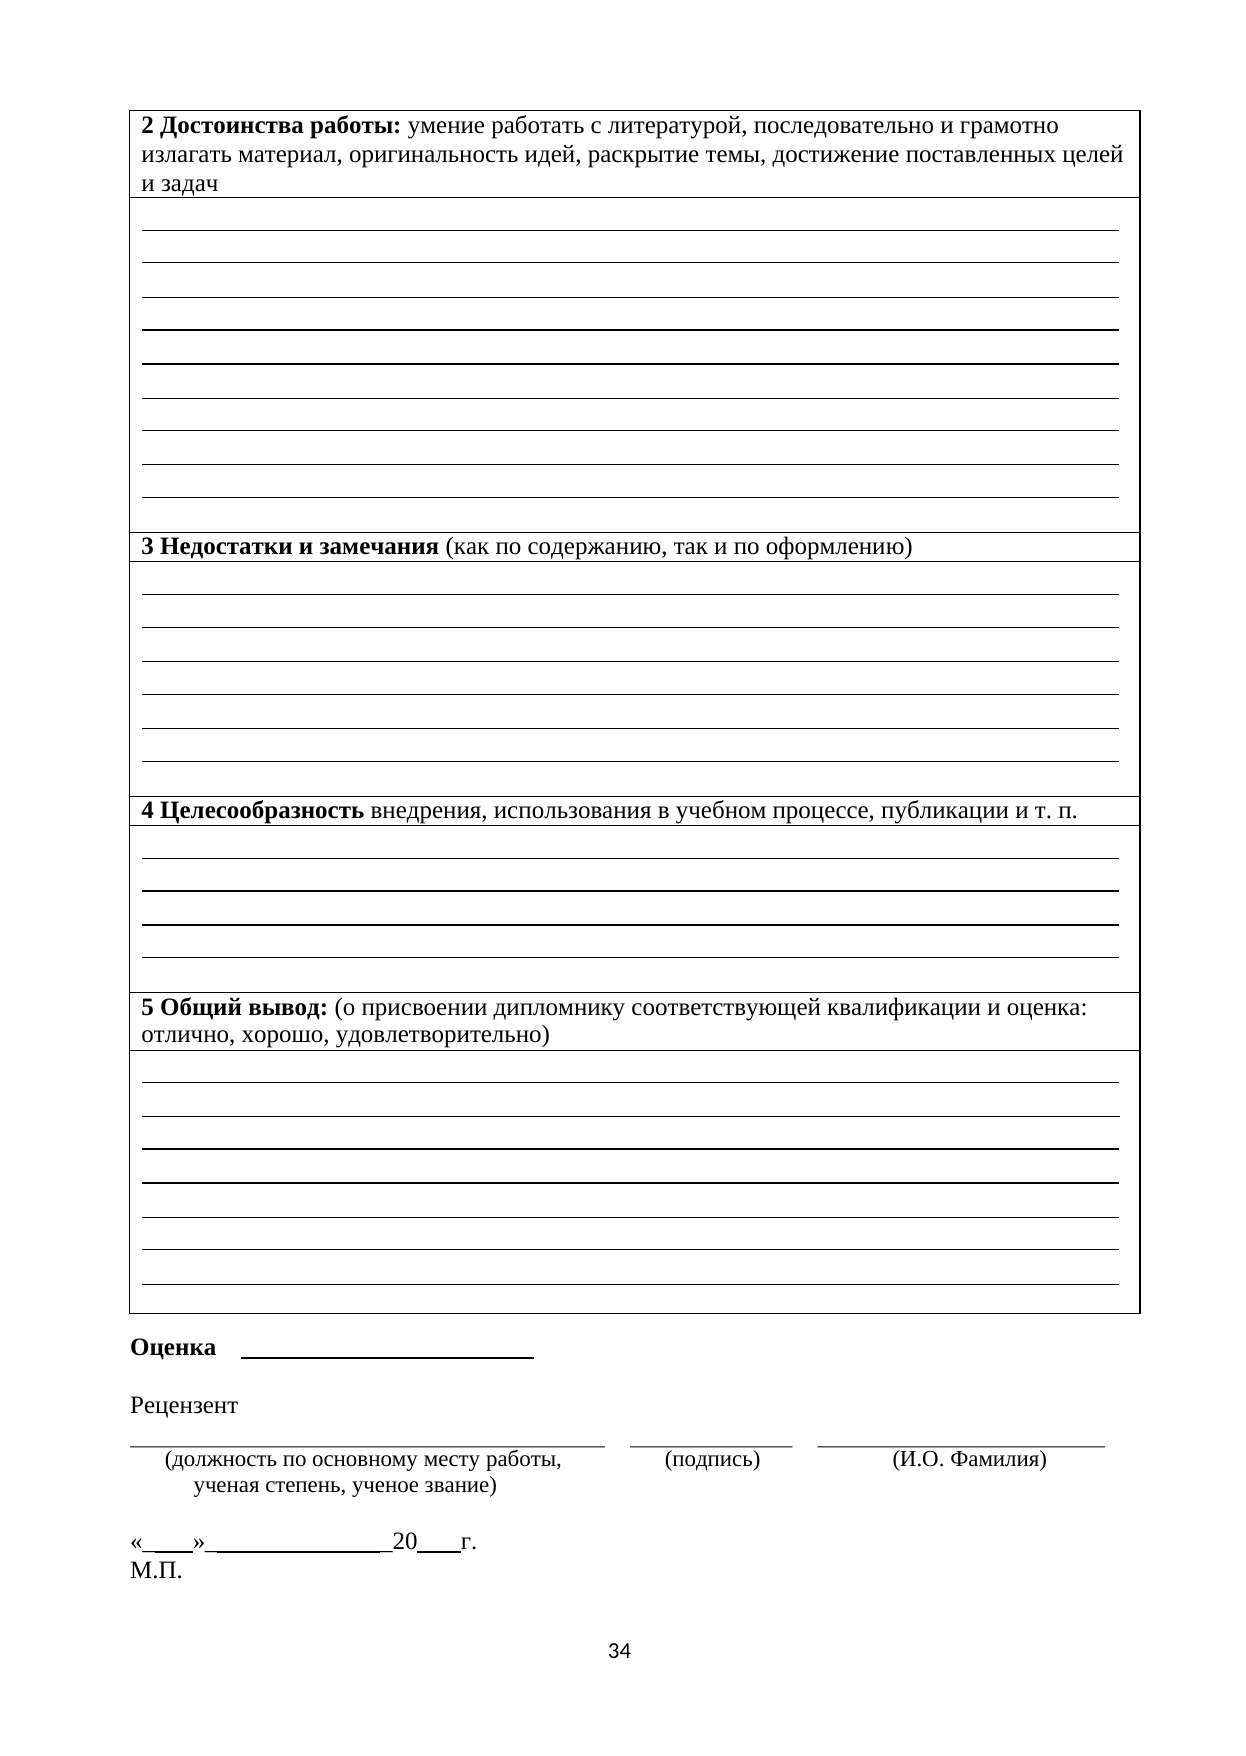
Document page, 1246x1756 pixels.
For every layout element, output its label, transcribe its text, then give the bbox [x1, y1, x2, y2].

text (должность по основному месту работы, (подпись) (И.О. Фамилия) [164, 1442, 1162, 1471]
table_cell [130, 1051, 1139, 1313]
text Рецензент [130, 1390, 1162, 1419]
table_cell [130, 562, 1139, 796]
table_cell [130, 198, 1139, 532]
table_cell [130, 826, 1139, 992]
table_cell 3 Недостатки и замечания (как по содержанию, так и по оформлению) [130, 533, 1139, 561]
text Оценка [130, 1332, 1162, 1361]
table_header 2 Достоинства работы: умение работать с литературой, последовательно и грамотно излагать материал, оригинальность идей, раскрытие темы, достижение поставленных целей и задач [130, 111, 1139, 197]
text «_ »_ _20 г. М.П. [130, 1526, 479, 1584]
text ученая степень, ученое звание) [193, 1471, 1162, 1498]
table_cell 5 Общий вывод: (о присвоении дипломнику соответствующей квалификации и оценка: отлично, хорошо, удовлетворительно) [130, 993, 1139, 1049]
table_cell 4 Целесообразность внедрения, использования в учебном процессе, публикации и т. п. [130, 797, 1139, 824]
